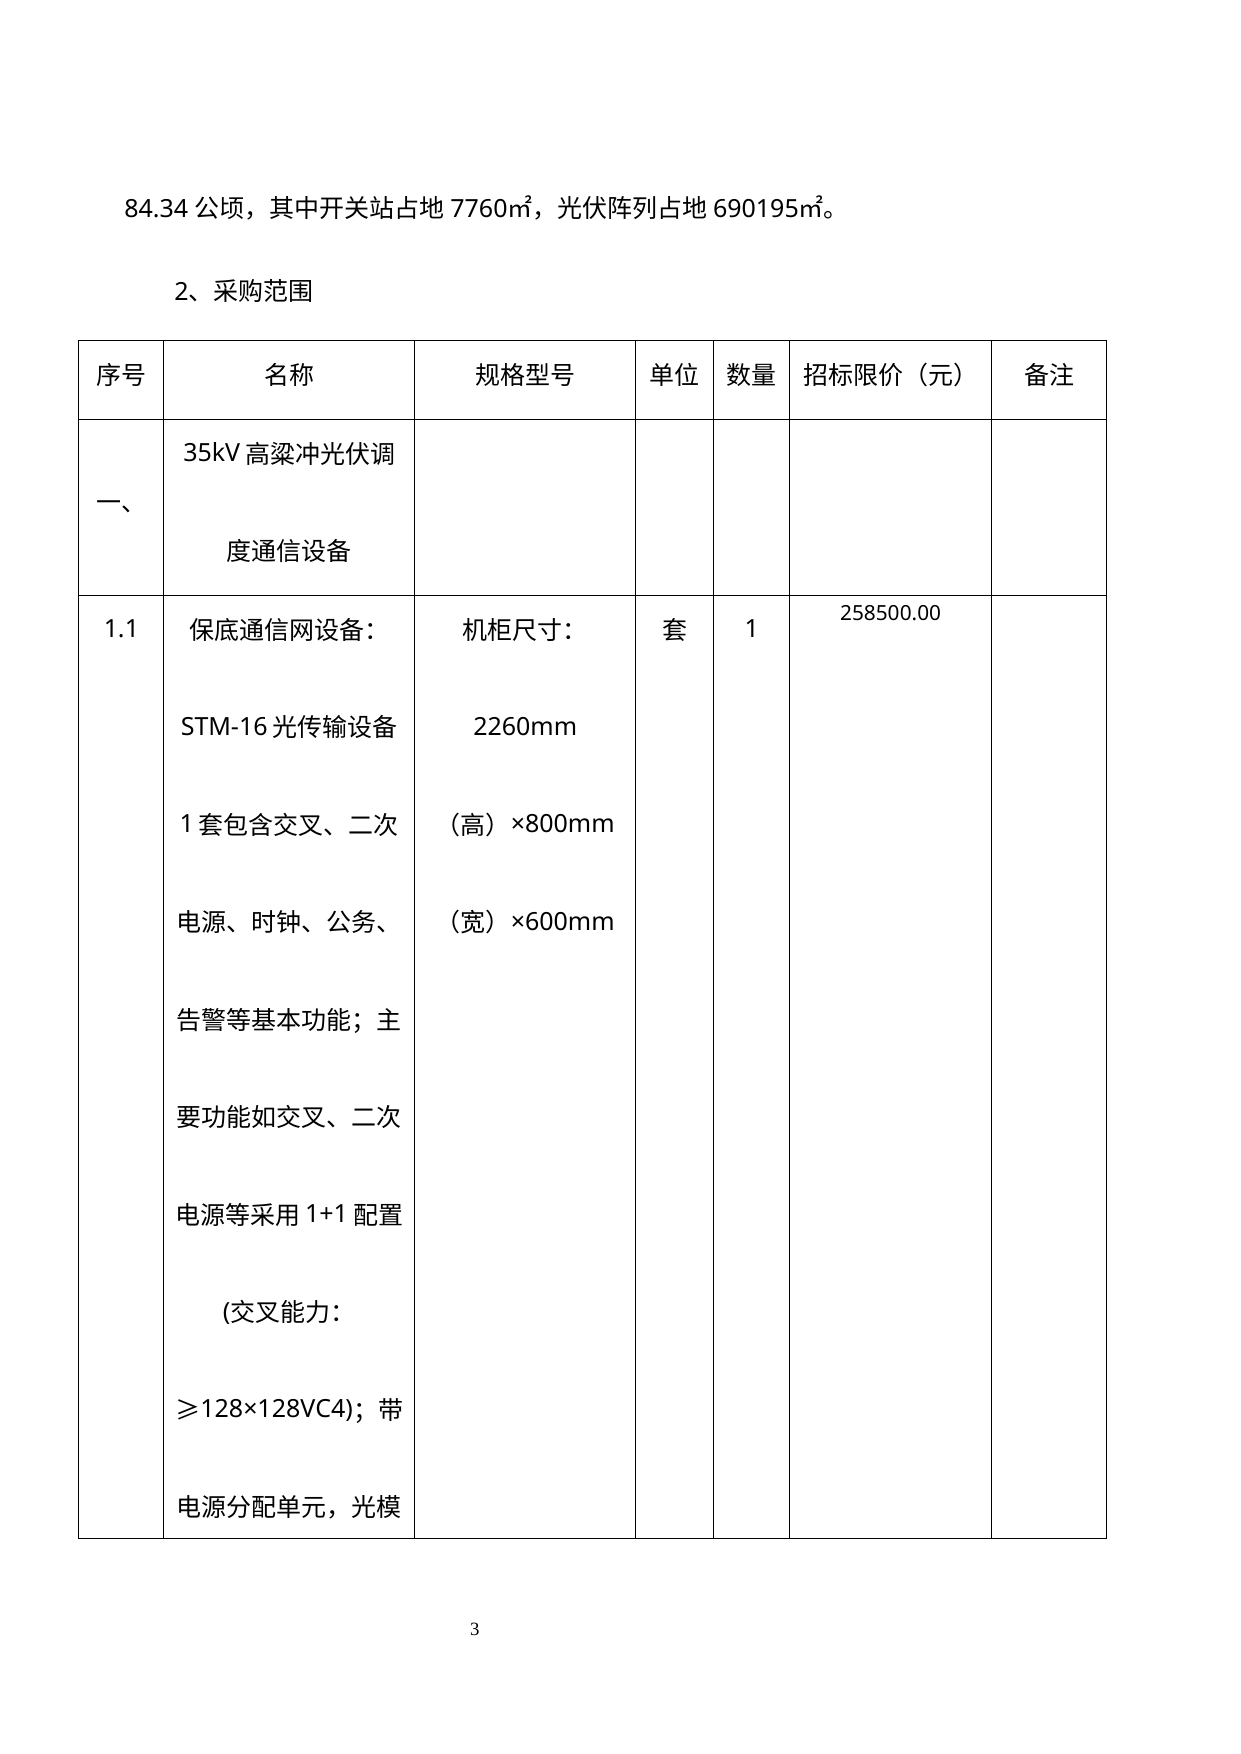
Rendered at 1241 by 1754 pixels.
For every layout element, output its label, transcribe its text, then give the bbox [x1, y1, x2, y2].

table_header 单位 [636, 341, 713, 419]
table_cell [415, 596, 635, 1538]
table_header 名称 [164, 341, 414, 419]
table_header 序号 [79, 341, 163, 419]
table_cell [992, 596, 1106, 1538]
table_cell [415, 420, 635, 595]
table_cell [992, 420, 1106, 595]
list 采购范围 [124, 257, 1116, 322]
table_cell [164, 596, 414, 1538]
table_header 数量 [714, 341, 789, 419]
table_cell 35kV高粱冲光伏调度通信设备 [164, 420, 414, 595]
table_cell 套 [636, 596, 713, 1538]
table_header 备注 [992, 341, 1106, 419]
table_cell 258500.00 [790, 596, 991, 1538]
table_cell [790, 420, 991, 595]
table_cell 1 [714, 596, 789, 1538]
table_cell 一、 [79, 420, 163, 595]
table_header 招标限价（元） [790, 341, 991, 419]
table_cell [714, 420, 789, 595]
table_header 规格型号 [415, 341, 635, 419]
table_cell [636, 420, 713, 595]
table_cell 1.1 [79, 596, 163, 1538]
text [124, 174, 1116, 239]
